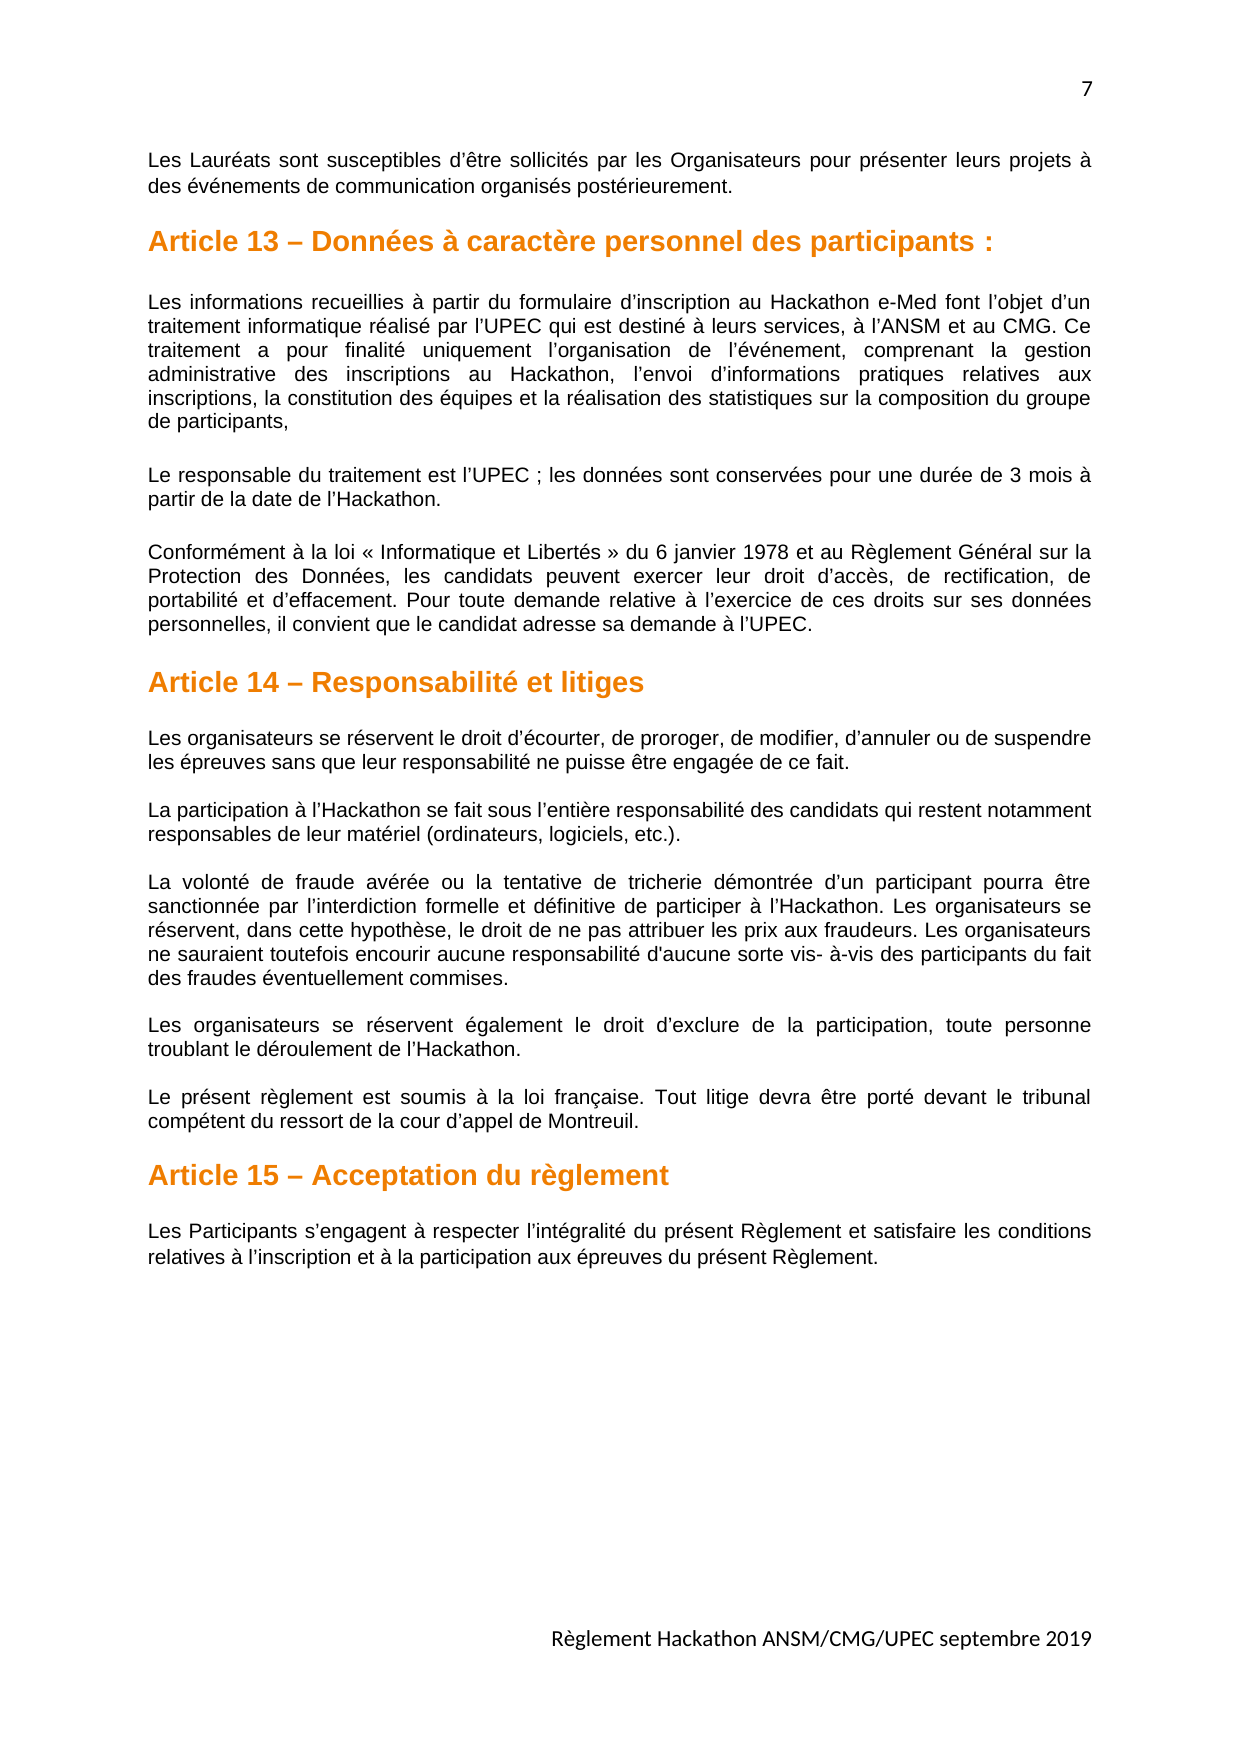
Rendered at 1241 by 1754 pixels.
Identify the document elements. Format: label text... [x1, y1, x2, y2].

text Les organisateurs se réservent également le droit d’exclure de la participation, toute personne troublant le déroulement de l’Hackathon. [148, 1013, 1093, 1061]
text Article 13 – Données à caractère personnel des participants : [148, 224, 1093, 258]
text Conformément à la loi « Informatique et Libertés » du 6 janvier 1978 et au Règlement Général sur la Protection des Données, les candidats peuvent exercer leur droit d’accès, de rectification, de portabilité et d’effacement. Pour toute demande relative à l’exercice de ces droits sur ses données personnelles, il convient que le candidat adresse sa demande à l’UPEC. [148, 539, 1093, 635]
text Le responsable du traitement est l’UPEC ; les données sont conservées pour une durée de 3 mois à partir de la date de l’Hackathon. [148, 462, 1093, 510]
text Article 15 – Acceptation du règlement [148, 1158, 1093, 1192]
text La participation à l’Hackathon se fait sous l’entière responsabilité des candidats qui restent notamment responsables de leur matériel (ordinateurs, logiciels, etc.). [148, 798, 1093, 846]
text Les organisateurs se réservent le droit d’écourter, de proroger, de modifier, d’annuler ou de suspendre les épreuves sans que leur responsabilité ne puisse être engagée de ce fait. [148, 726, 1093, 774]
text Les Participants s’engagent à respecter l’intégralité du présent Règlement et satisfaire les conditions relatives à l’inscription et à la participation aux épreuves du présent Règlement. [148, 1219, 1093, 1269]
text Article 14 – Responsabilité et litiges [148, 664, 1093, 698]
text Les informations recueillies à partir du formulaire d’inscription au Hackathon e-Med font l’objet d’un traitement informatique réalisé par l’UPEC qui est destiné à leurs services, à l’ANSM et au CMG. Ce traitement a pour finalité uniquement l’organisation de l’événement, comprenant la gestion administrative des inscriptions au Hackathon, l’envoi d’informations pratiques relatives aux inscriptions, la constitution des équipes et la réalisation des statistiques sur la composition du groupe de participants, [148, 289, 1093, 433]
text Le présent règlement est soumis à la loi française. Tout litige devra être porté devant le tribunal compétent du ressort de la cour d’appel de Montreuil. [148, 1085, 1093, 1133]
text Les Lauréats sont susceptibles d’être sollicités par les Organisateurs pour présenter leurs projets à des événements de communication organisés postérieurement. [148, 148, 1093, 197]
text La volonté de fraude avérée ou la tentative de tricherie démontrée d’un participant pourra être sanctionnée par l’interdiction formelle et définitive de participer à l’Hackathon. Les organisateurs se réservent, dans cette hypothèse, le droit de ne pas attribuer les prix aux fraudeurs. Les organisateurs ne sauraient toutefois encourir aucune responsabilité d'aucune sorte vis- à-vis des participants du fait des fraudes éventuellement commises. [148, 869, 1093, 989]
